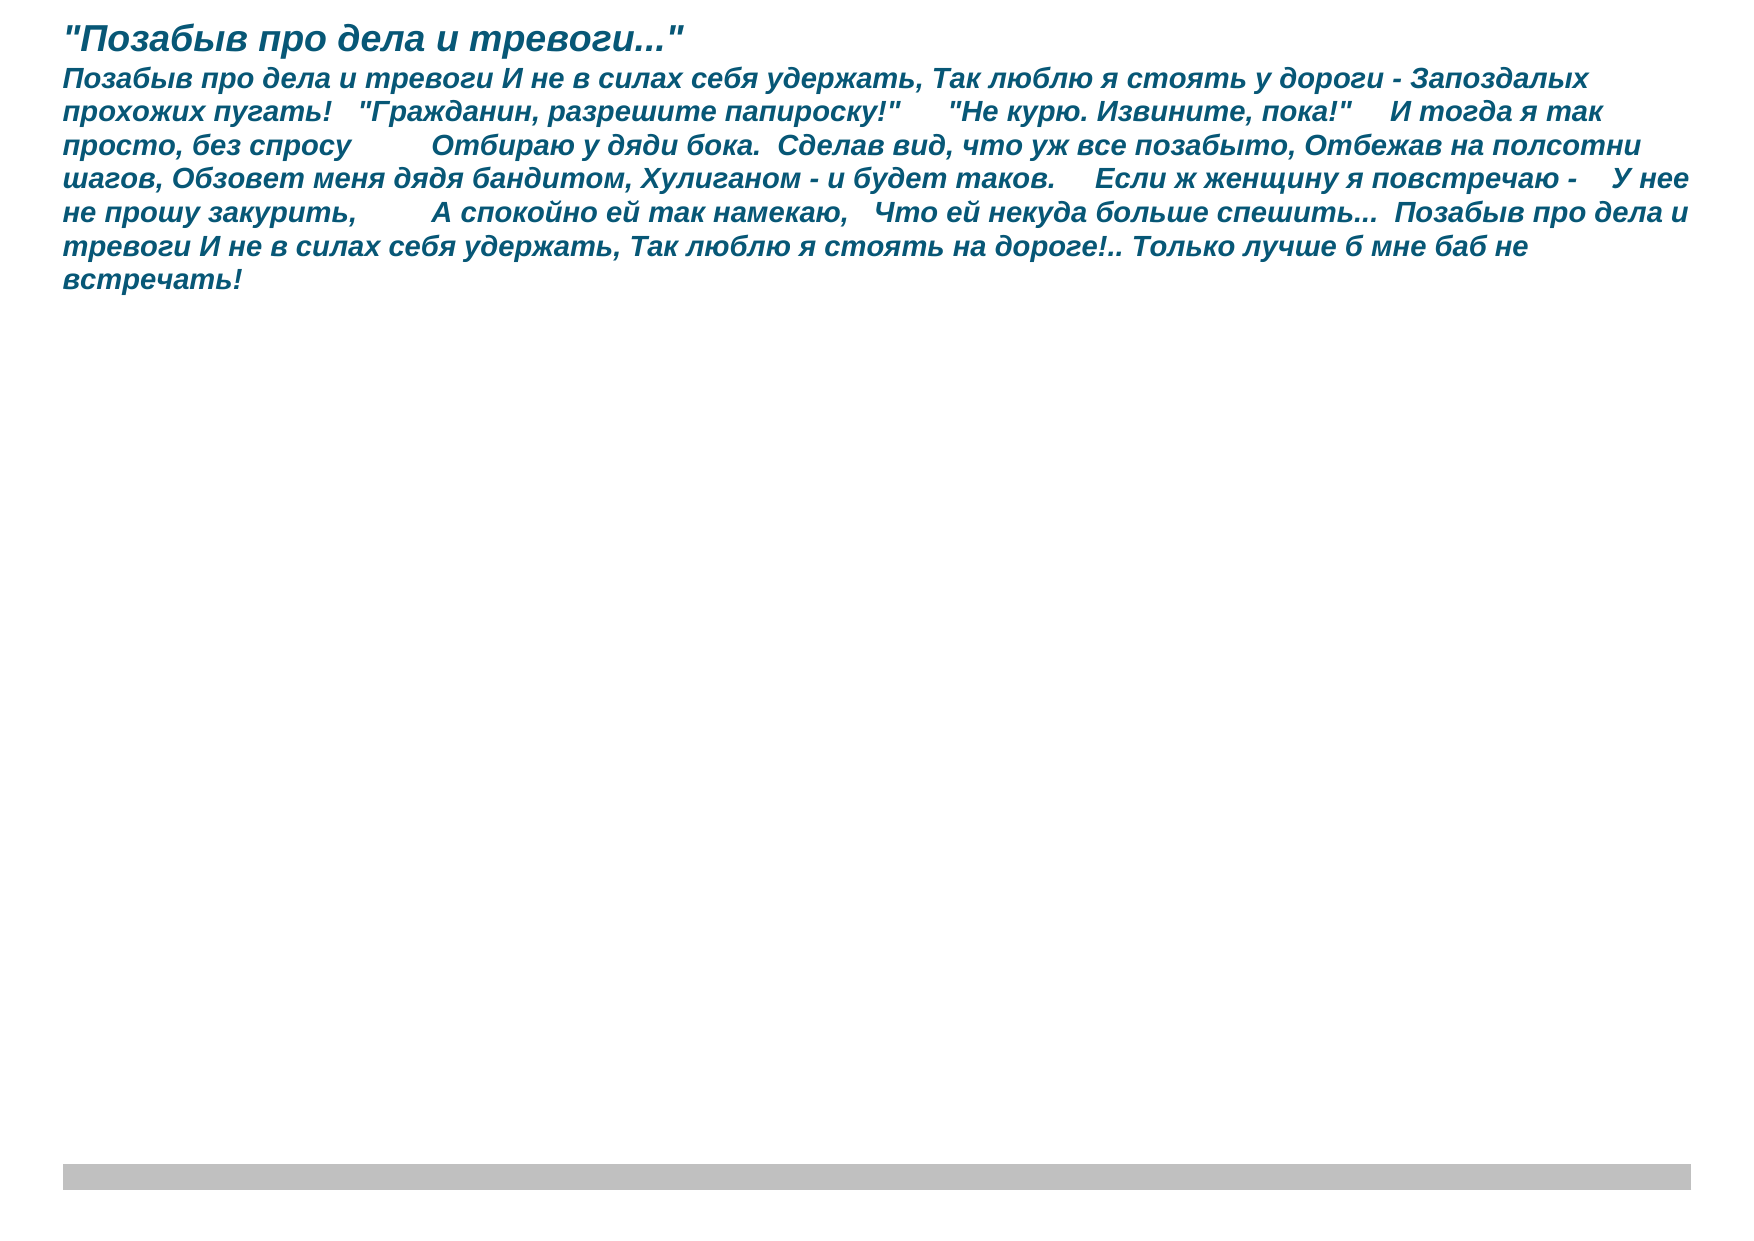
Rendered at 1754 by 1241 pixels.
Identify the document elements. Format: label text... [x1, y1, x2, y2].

subtitle "Позабыв про дела и тревоги..." [62, 17, 1691, 60]
text Позабыв про дела и тревоги [62, 61, 1691, 296]
